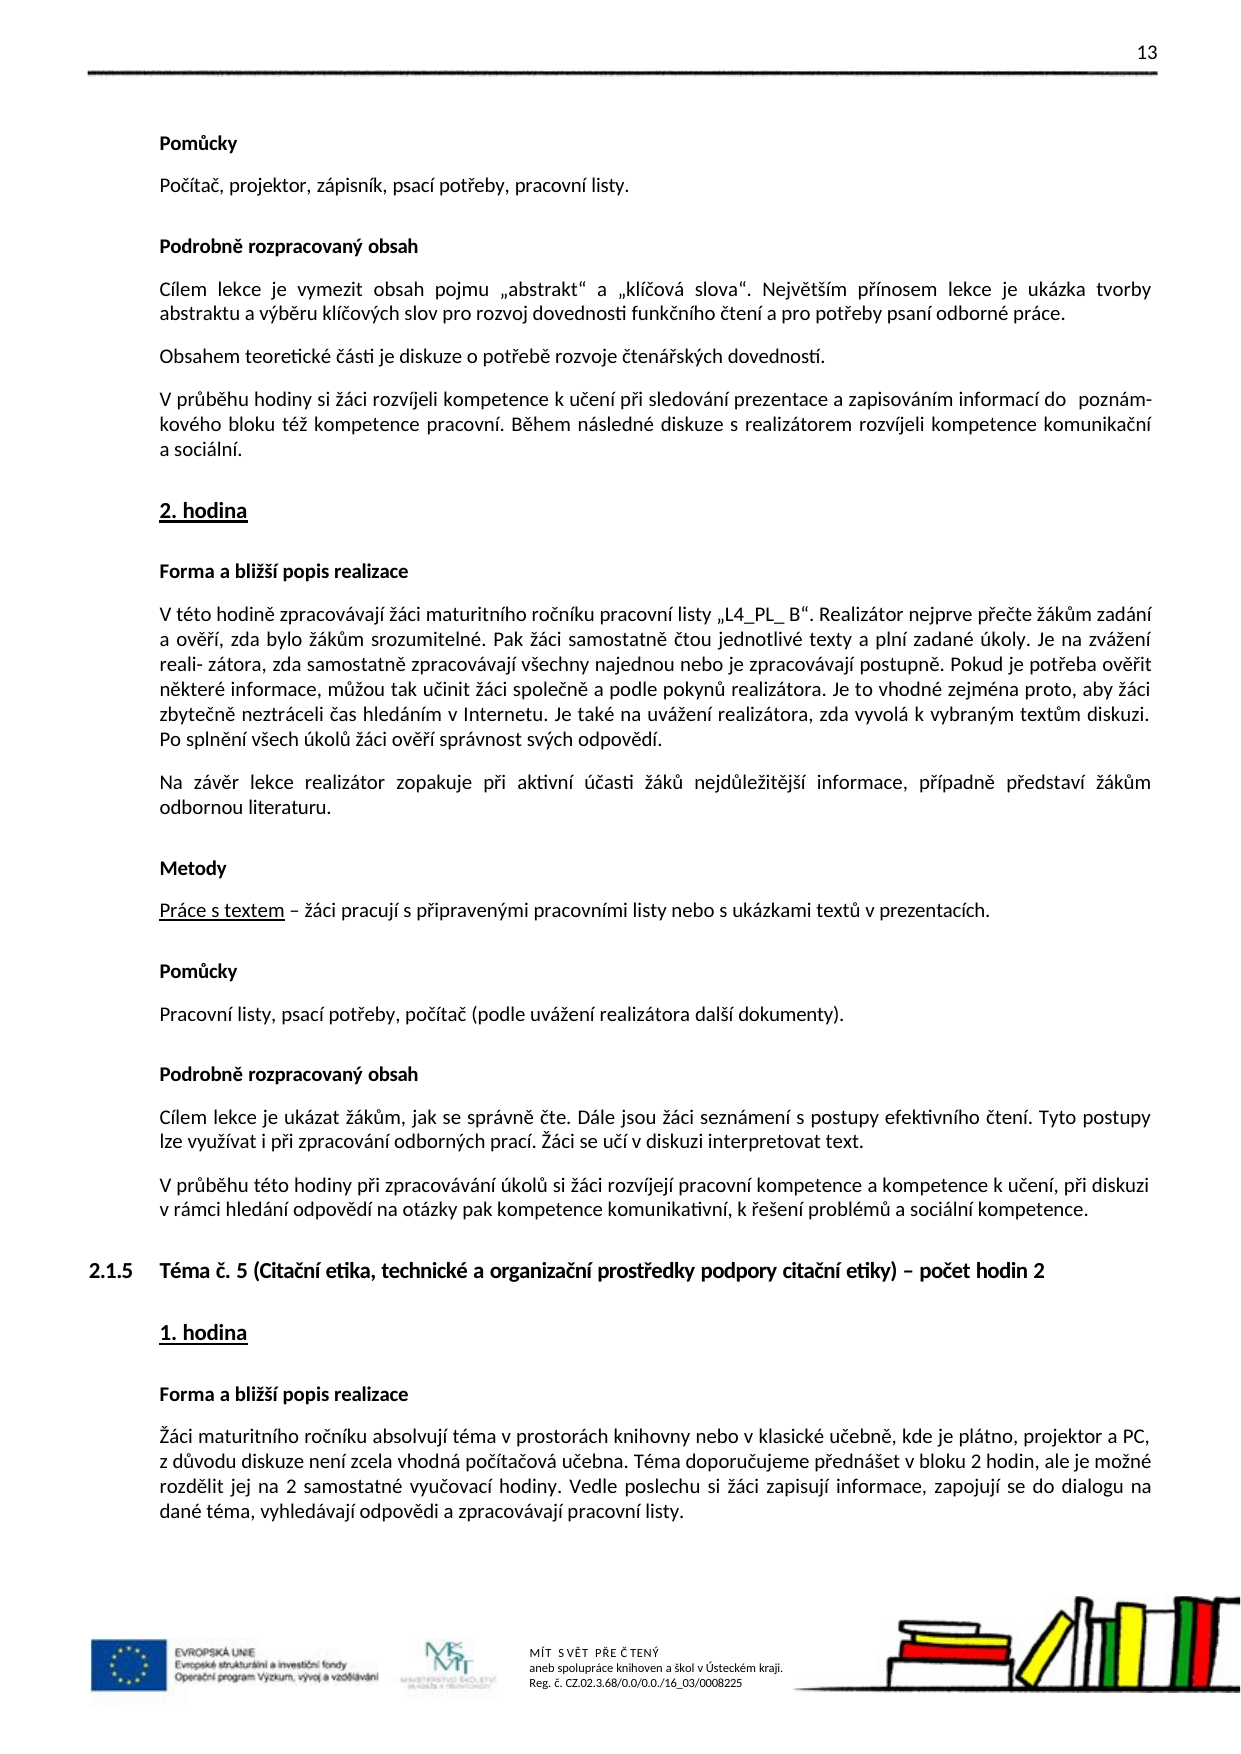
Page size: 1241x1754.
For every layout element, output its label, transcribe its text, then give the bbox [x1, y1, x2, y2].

subtitle hodina [159, 496, 1169, 524]
text Pracovní listy, psací potřeby, počítač (podle uvážení realizátora další dokumenty). [159, 1001, 1169, 1026]
text Práce s textem – žáci pracují s připravenými pracovními listy nebo s ukázkami textů v prezentacích. [159, 898, 1169, 923]
text V průběhu této hodiny při zpracovávání úkolů si žáci rozvíjejí pracovní kompetence a kompetence k učení, při diskuzi v rámci hledání odpovědí na otázky pak kompetence komunikativní, k řešení problémů a sociální kompetence. [159, 1172, 1152, 1222]
picture [90, 1638, 499, 1710]
text Obsahem teoretické části je diskuze o potřebě rozvoje čtenářských dovedností. [159, 343, 1169, 369]
text Cílem lekce je vymezit obsah pojmu „abstrakt“ a „klíčová slova“. Největším přínosem lekce je ukázka tvorby abstraktu a výběru klíčových slov pro rozvoj dovednosti funkčního čtení a pro potřeby psaní odborné práce. [159, 276, 1152, 326]
text V této hodině zpracovávají žáci maturitního ročníku pracovní listy „L4_PL_ B“. Realizátor nejprve přečte žákům zadání a ověří, zda bylo žákům srozumitelné. Pak žáci samostatně čtou jednotlivé texty a plní zadané úkoly. Je na zvážení reali- zátora, zda samostatně zpracovávají všechny najednou nebo je zpracovávají postupně. Pokud je potřeba ověřit některé informace, můžou tak učinit žáci společně a podle pokynů realizátora. Je to vhodné zejména proto, aby žáci zbytečně neztráceli čas hledáním v Internetu. Je také na uvážení realizátora, zda vyvolá k vybraným textům diskuzi. Po splnění všech úkolů žáci ověří správnost svých odpovědí. [159, 602, 1152, 752]
subtitle Podrobně rozpracovaný obsah [159, 233, 1169, 258]
picture [792, 1596, 1241, 1693]
subtitle Pomůcky [159, 130, 1169, 155]
text Počítač, projektor, zápisník, psací potřeby, pracovní listy. [159, 172, 1169, 198]
subtitle hodina [159, 1318, 1169, 1346]
subtitle Téma č. 5 (Citační etika, technické a organizační prostředky podpory citační etiky) – počet hodin 2 [88, 1257, 1169, 1284]
subtitle Forma a bližší popis realizace [159, 559, 1169, 584]
subtitle Podrobně rozpracovaný obsah [159, 1061, 1169, 1087]
text V průběhu hodiny si žáci rozvíjeli kompetence k učení při sledování prezentace a zapisováním informací do poznám- kového bloku též kompetence pracovní. Během následné diskuze s realizátorem rozvíjeli kompetence komunikační a sociální. [159, 386, 1152, 461]
subtitle Forma a bližší popis realizace [159, 1381, 1169, 1406]
text Na závěr lekce realizátor zopakuje při aktivní účasti žáků nejdůležitější informace, případně představí žákům odbornou literaturu. [159, 770, 1152, 820]
text Žáci maturitního ročníku absolvují téma v prostorách knihovny nebo v klasické učebně, kde je plátno, projektor a PC, z důvodu diskuze není zcela vhodná počítačová učebna. Téma doporučujeme přednášet v bloku 2 hodin, ale je možné rozdělit jej na 2 samostatné vyučovací hodiny. Vedle poslechu si žáci zapisují informace, zapojují se do dialogu na dané téma, vyhledávají odpovědi a zpracovávají pracovní listy. [159, 1424, 1152, 1524]
subtitle Pomůcky [159, 958, 1169, 983]
subtitle Metody [159, 855, 1169, 880]
picture [87, 70, 1158, 77]
text Cílem lekce je ukázat žákům, jak se správně čte. Dále jsou žáci seznámení s postupy efektivního čtení. Tyto postupy lze využívat i při zpracování odborných prací. Žáci se učí v diskuzi interpretovat text. [159, 1104, 1152, 1154]
